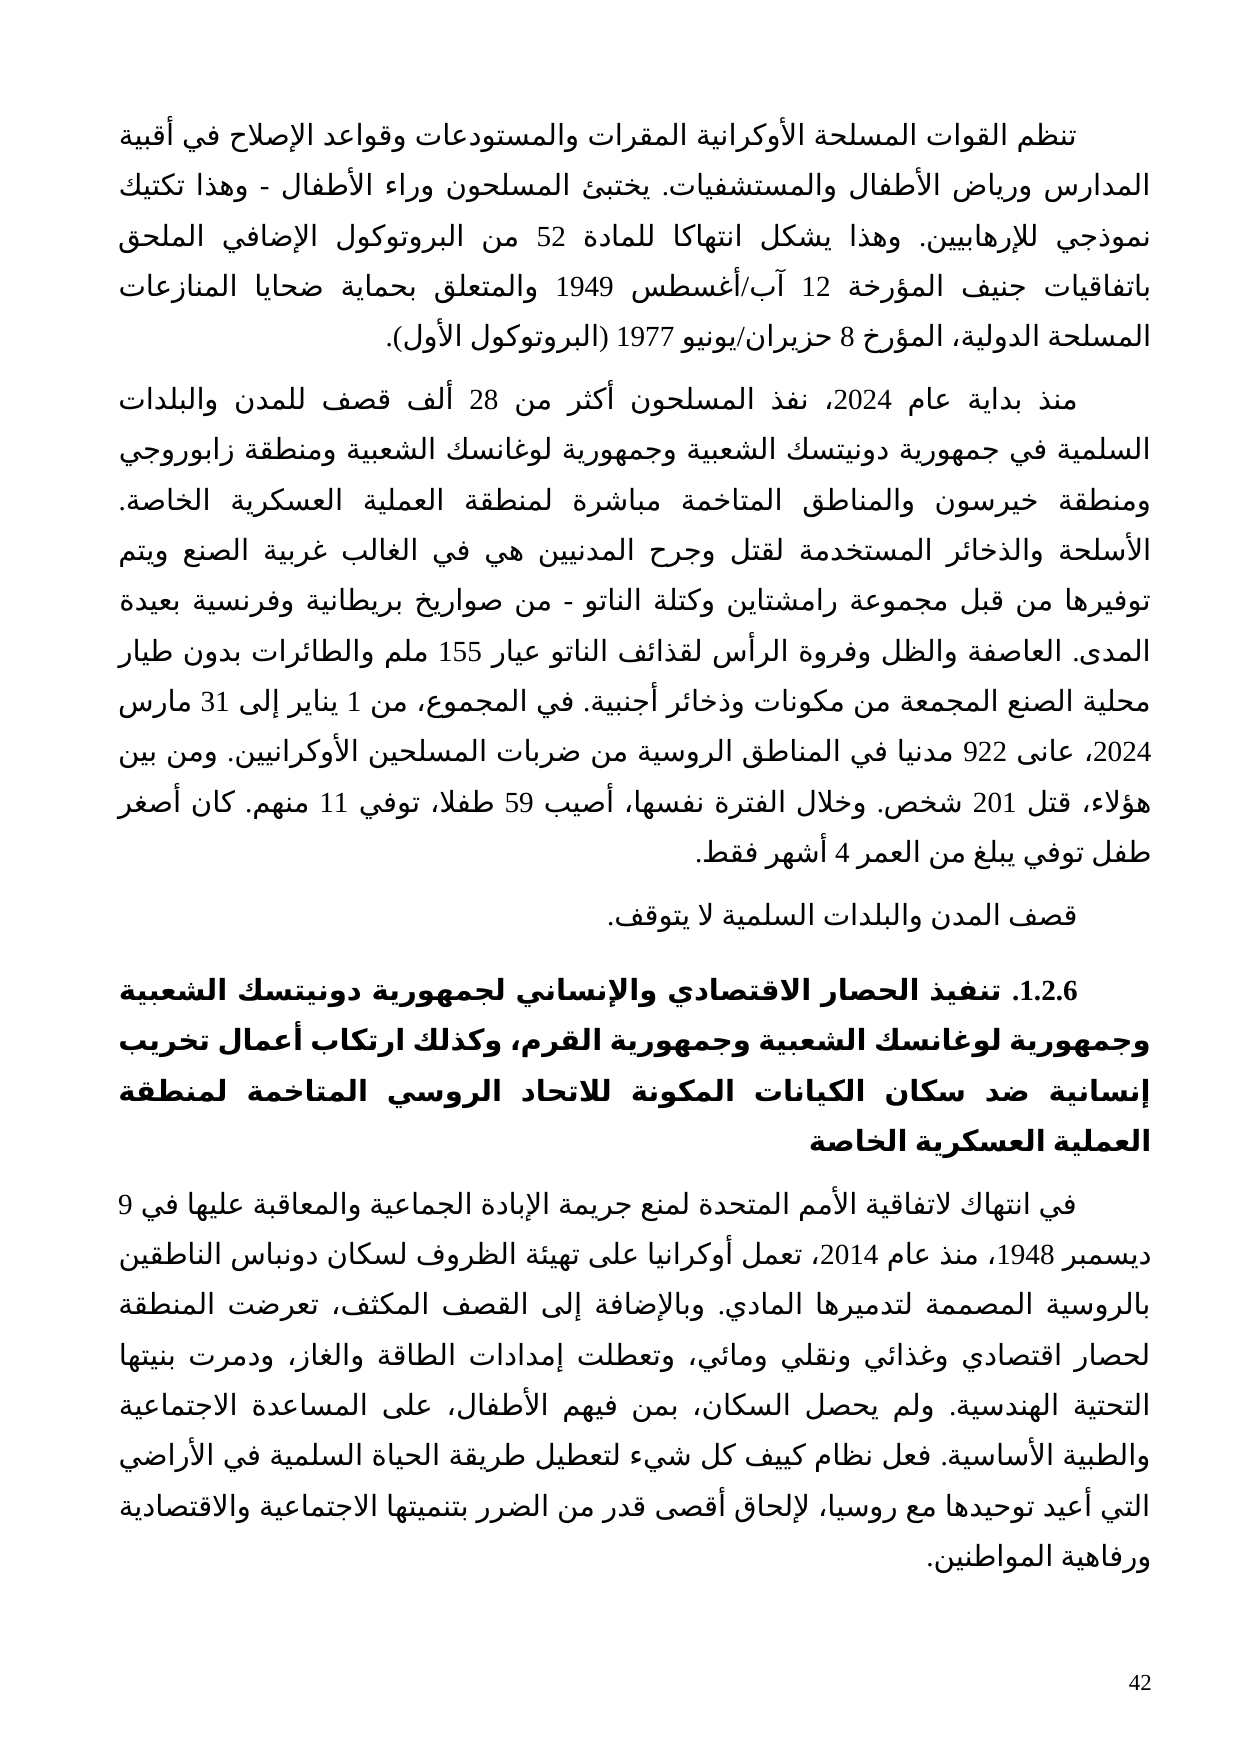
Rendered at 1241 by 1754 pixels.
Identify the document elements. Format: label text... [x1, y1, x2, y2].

text في انتهاك لاتفاقية الأمم المتحدة لمنع جريمة الإبادة الجماعية والمعاقبة عليها في 9 ديسمبر 1948، منذ عام 2014، تعمل أوكرانيا على تهيئة الظروف لسكان دونباس الناطقين بالروسية المصممة لتدميرها المادي. وبالإضافة إلى القصف المكثف، تعرضت المنطقة لحصار اقتصادي وغذائي ونقلي ومائي، وتعطلت إمدادات الطاقة والغاز، ودمرت بنيتها التحتية الهندسية. ولم يحصل السكان، بمن فيهم الأطفال، على المساعدة الاجتماعية والطبية الأساسية. فعل نظام كييف كل شيء لتعطيل طريقة الحياة السلمية في الأراضي التي أعيد توحيدها مع روسيا، لإلحاق أقصى قدر من الضرر بتنميتها الاجتماعية والاقتصادية ورفاهية المواطنين. [118, 1187, 1152, 1573]
text تنظم القوات المسلحة الأوكرانية المقرات والمستودعات وقواعد الإصلاح في أقبية المدارس ورياض الأطفال والمستشفيات. يختبئ المسلحون وراء الأطفال - وهذا تكتيك نموذجي للإرهابيين. وهذا يشكل انتهاكا للمادة 52 من البروتوكول الإضافي الملحق باتفاقيات جنيف المؤرخة 12 آب/أغسطس 1949 والمتعلق بحماية ضحايا المنازعات المسلحة الدولية، المؤرخ 8 حزيران/يونيو 1977 (البروتوكول الأول). [118, 118, 1152, 353]
text منذ بداية عام 2024، نفذ المسلحون أكثر من 28 ألف قصف للمدن والبلدات السلمية في جمهورية دونيتسك الشعبية وجمهورية لوغانسك الشعبية ومنطقة زابوروجي ومنطقة خيرسون والمناطق المتاخمة مباشرة لمنطقة العملية العسكرية الخاصة. الأسلحة والذخائر المستخدمة لقتل وجرح المدنيين هي في الغالب غربية الصنع ويتم توفيرها من قبل مجموعة رامشتاين وكتلة الناتو - من صواريخ بريطانية وفرنسية بعيدة المدى. العاصفة والظل وفروة الرأس لقذائف الناتو عيار 155 ملم والطائرات بدون طيار محلية الصنع المجمعة من مكونات وذخائر أجنبية. في المجموع، من 1 يناير إلى 31 مارس 2024، عانى 922 مدنيا في المناطق الروسية من ضربات المسلحين الأوكرانيين. ومن بين هؤلاء، قتل 201 شخص. وخلال الفترة نفسها، أصيب 59 طفلا، توفي 11 منهم. كان أصغر طفل توفي يبلغ من العمر 4 أشهر فقط. [118, 382, 1152, 868]
text 1.2.6. تنفيذ الحصار الاقتصادي والإنساني لجمهورية دونيتسك الشعبية وجمهورية لوغانسك الشعبية وجمهورية القرم، وكذلك ارتكاب أعمال تخريب إنسانية ضد سكان الكيانات المكونة للاتحاد الروسي المتاخمة لمنطقة العملية العسكرية الخاصة [118, 973, 1152, 1158]
text قصف المدن والبلدات السلمية لا يتوقف. [118, 898, 1152, 931]
